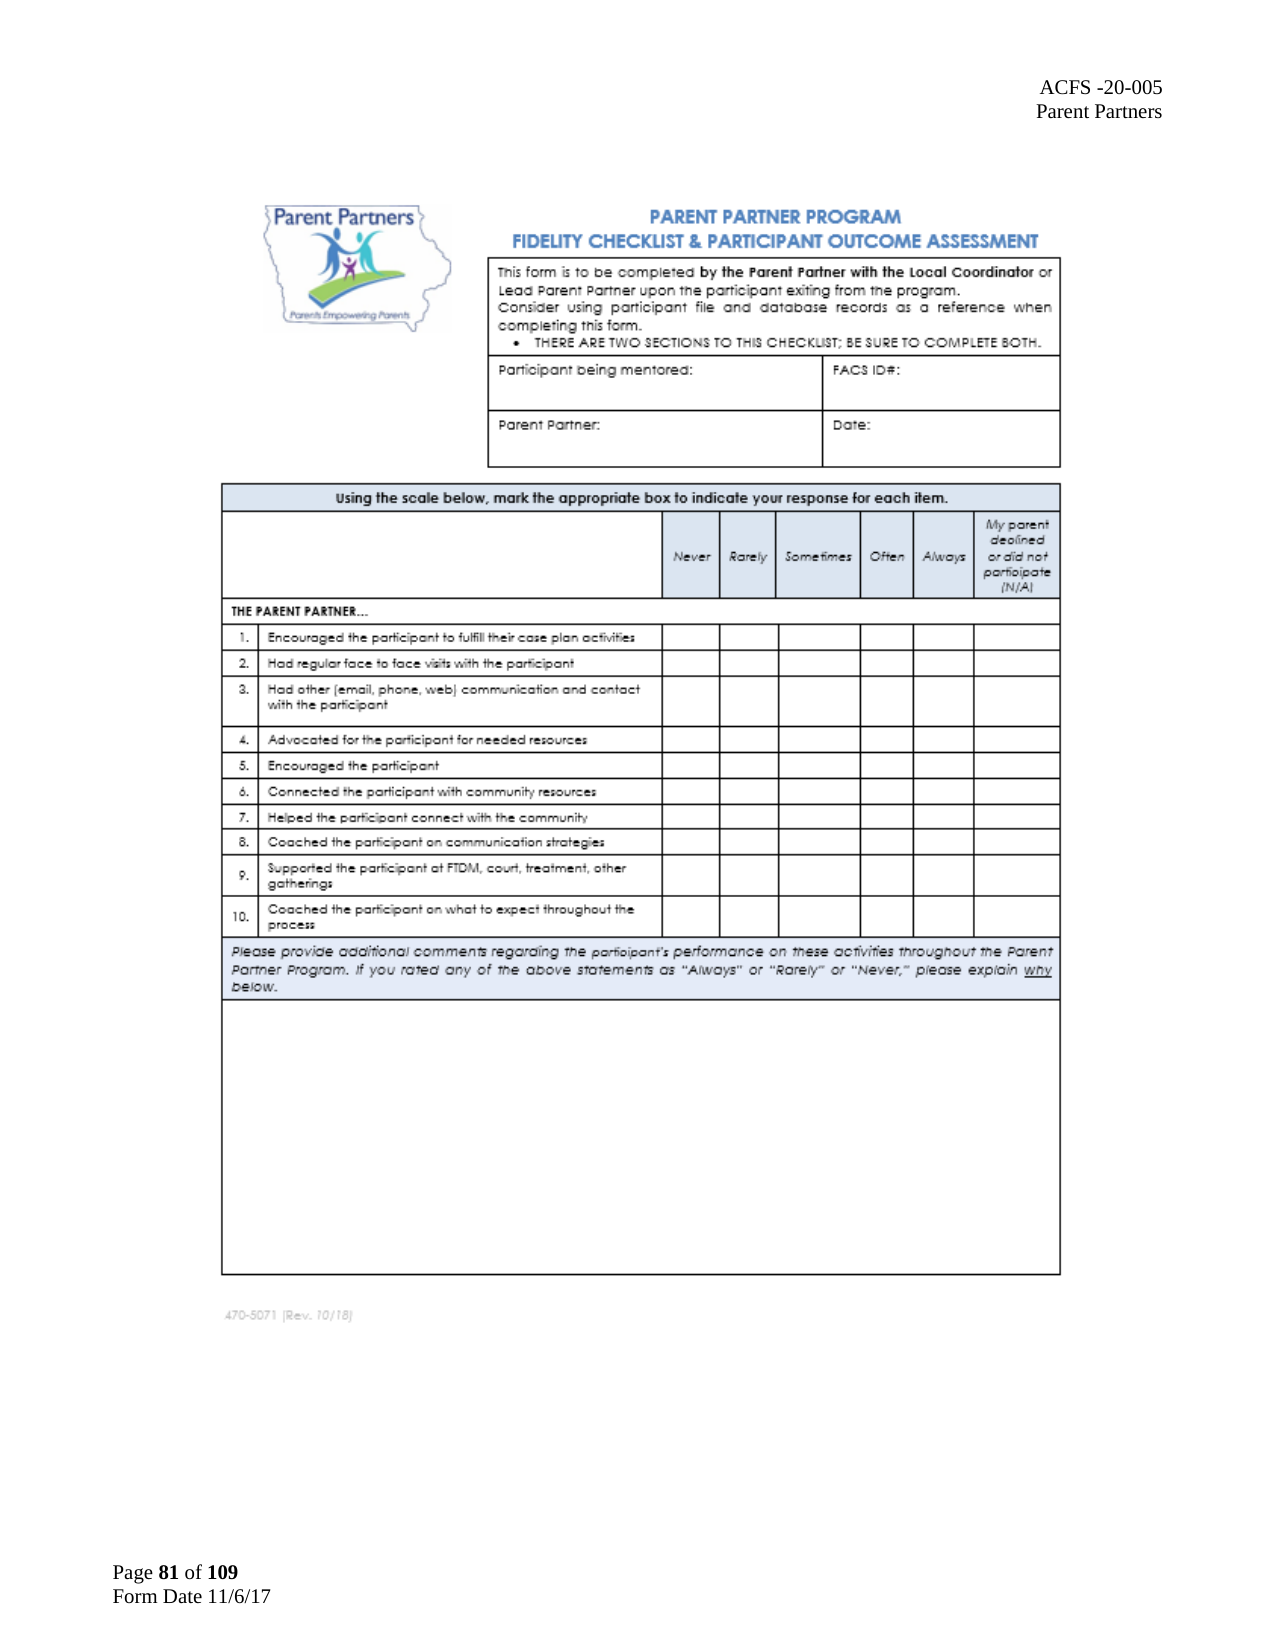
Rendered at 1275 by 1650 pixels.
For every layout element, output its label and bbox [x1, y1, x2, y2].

picture [173, 150, 1102, 1358]
